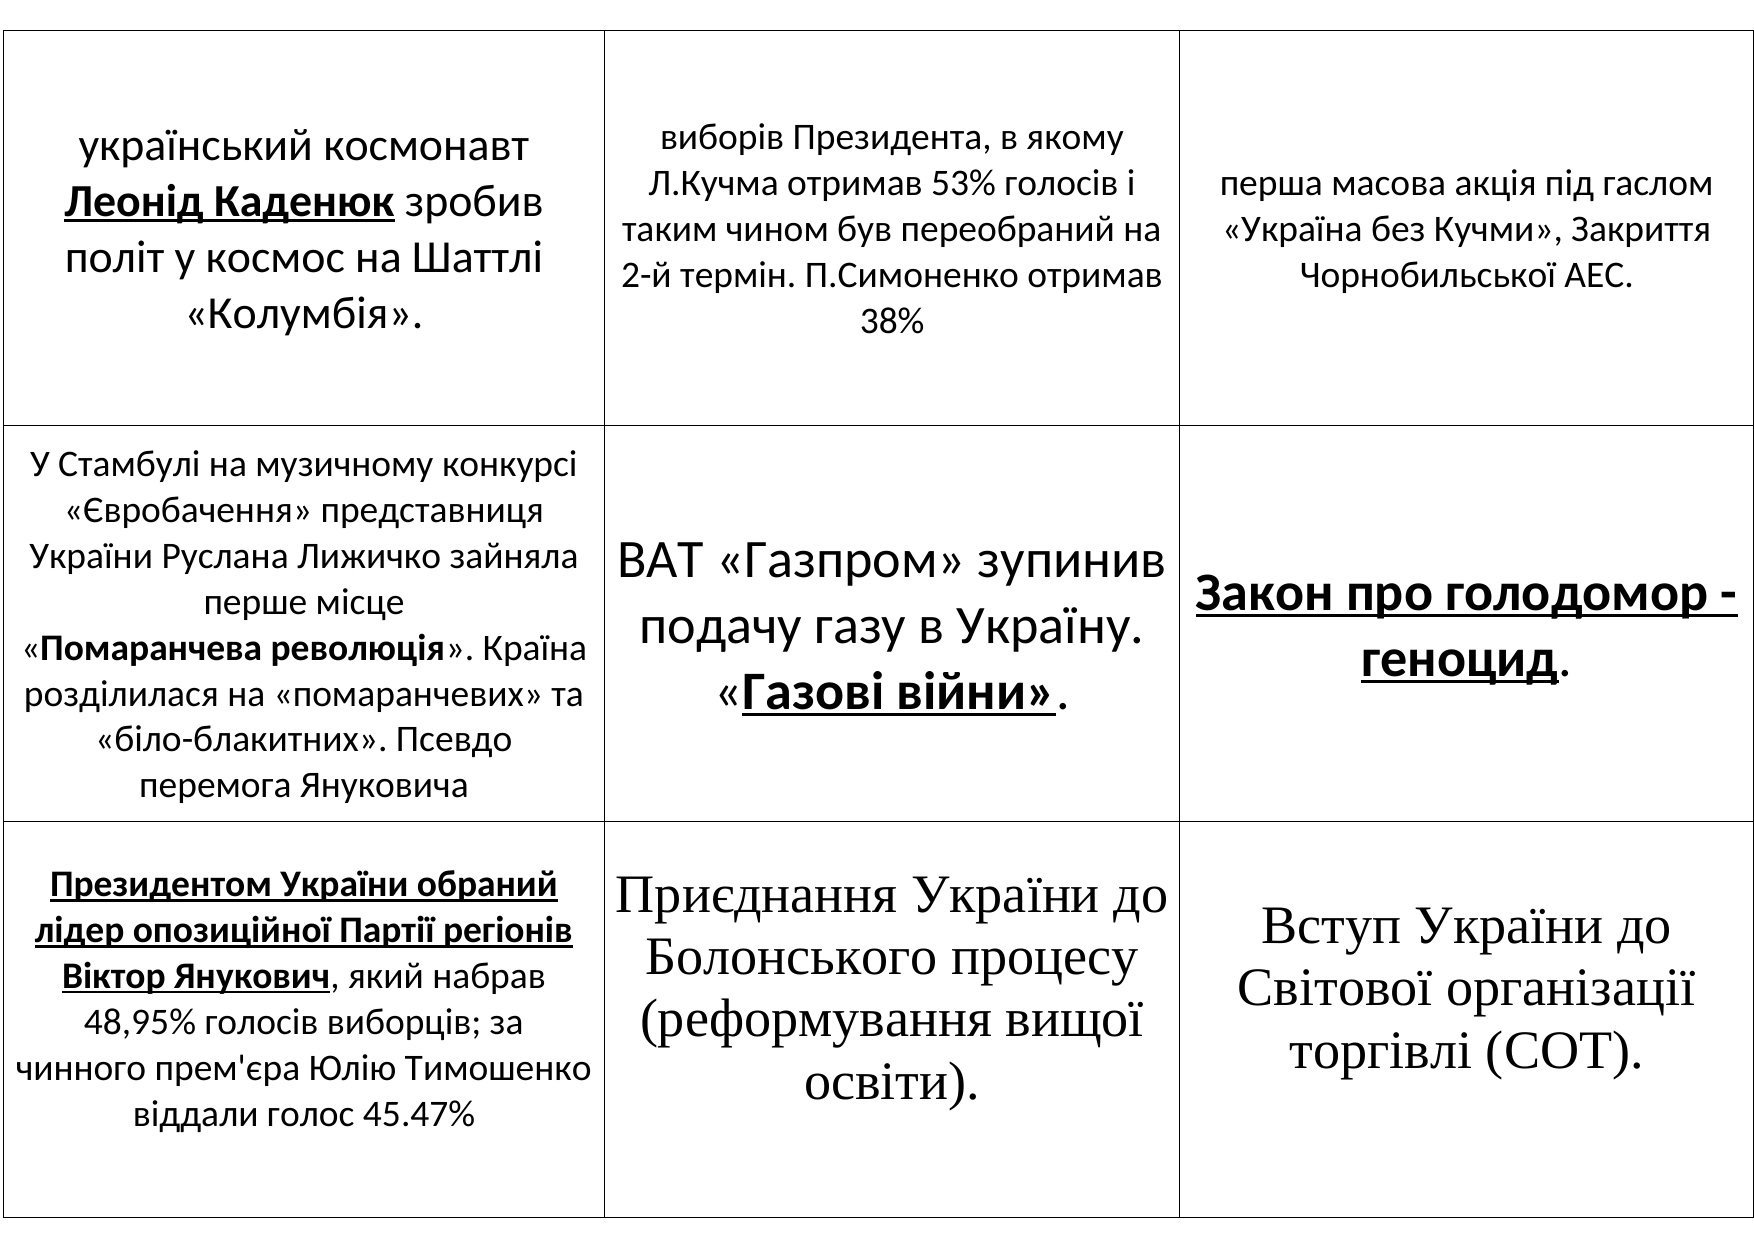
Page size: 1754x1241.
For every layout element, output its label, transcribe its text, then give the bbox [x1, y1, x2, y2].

table_cell У Стамбулі на музичному конкурсі «Євробачення» представниця України Руслана Лижичко зайняла перше місце «Помаранчева революція». Країна розділилася на «помаранчевих» та «біло-блакитних». Псевдо перемога Януковича [4, 426, 604, 821]
table_cell Президентом України обраний лідер опозиційної Партії регіонів Віктор Янукович, який набрав 48,95% голосів виборців; за чинного прем'єра Юлію Тимошенко віддали голос 45.47% [4, 822, 604, 1217]
table_cell виборів Президента, в якому Л.Кучма отримав 53% голосів і таким чином був переобраний на 2-й термін. П.Симоненко отримав 38% [605, 31, 1179, 425]
table_cell Закон про голодомор - геноцид. [1180, 426, 1753, 821]
table_cell Приєднання України до Болонського процесу (реформування вищої освіти). [605, 822, 1179, 1217]
table_cell Вступ України до Світової організації торгівлі (COT). [1180, 822, 1753, 1217]
table_cell український космонавт Леонід Каденюк зробив політ у космос на Шаттлі «Колумбія». [4, 31, 604, 425]
table_cell перша масова акція під гаслом «Україна без Кучми», Закриття Чорнобильської АЕС. [1180, 31, 1753, 425]
table_cell ВАТ «Газпром» зупинив подачу газу в Україну. «Газові війни». [605, 426, 1179, 821]
